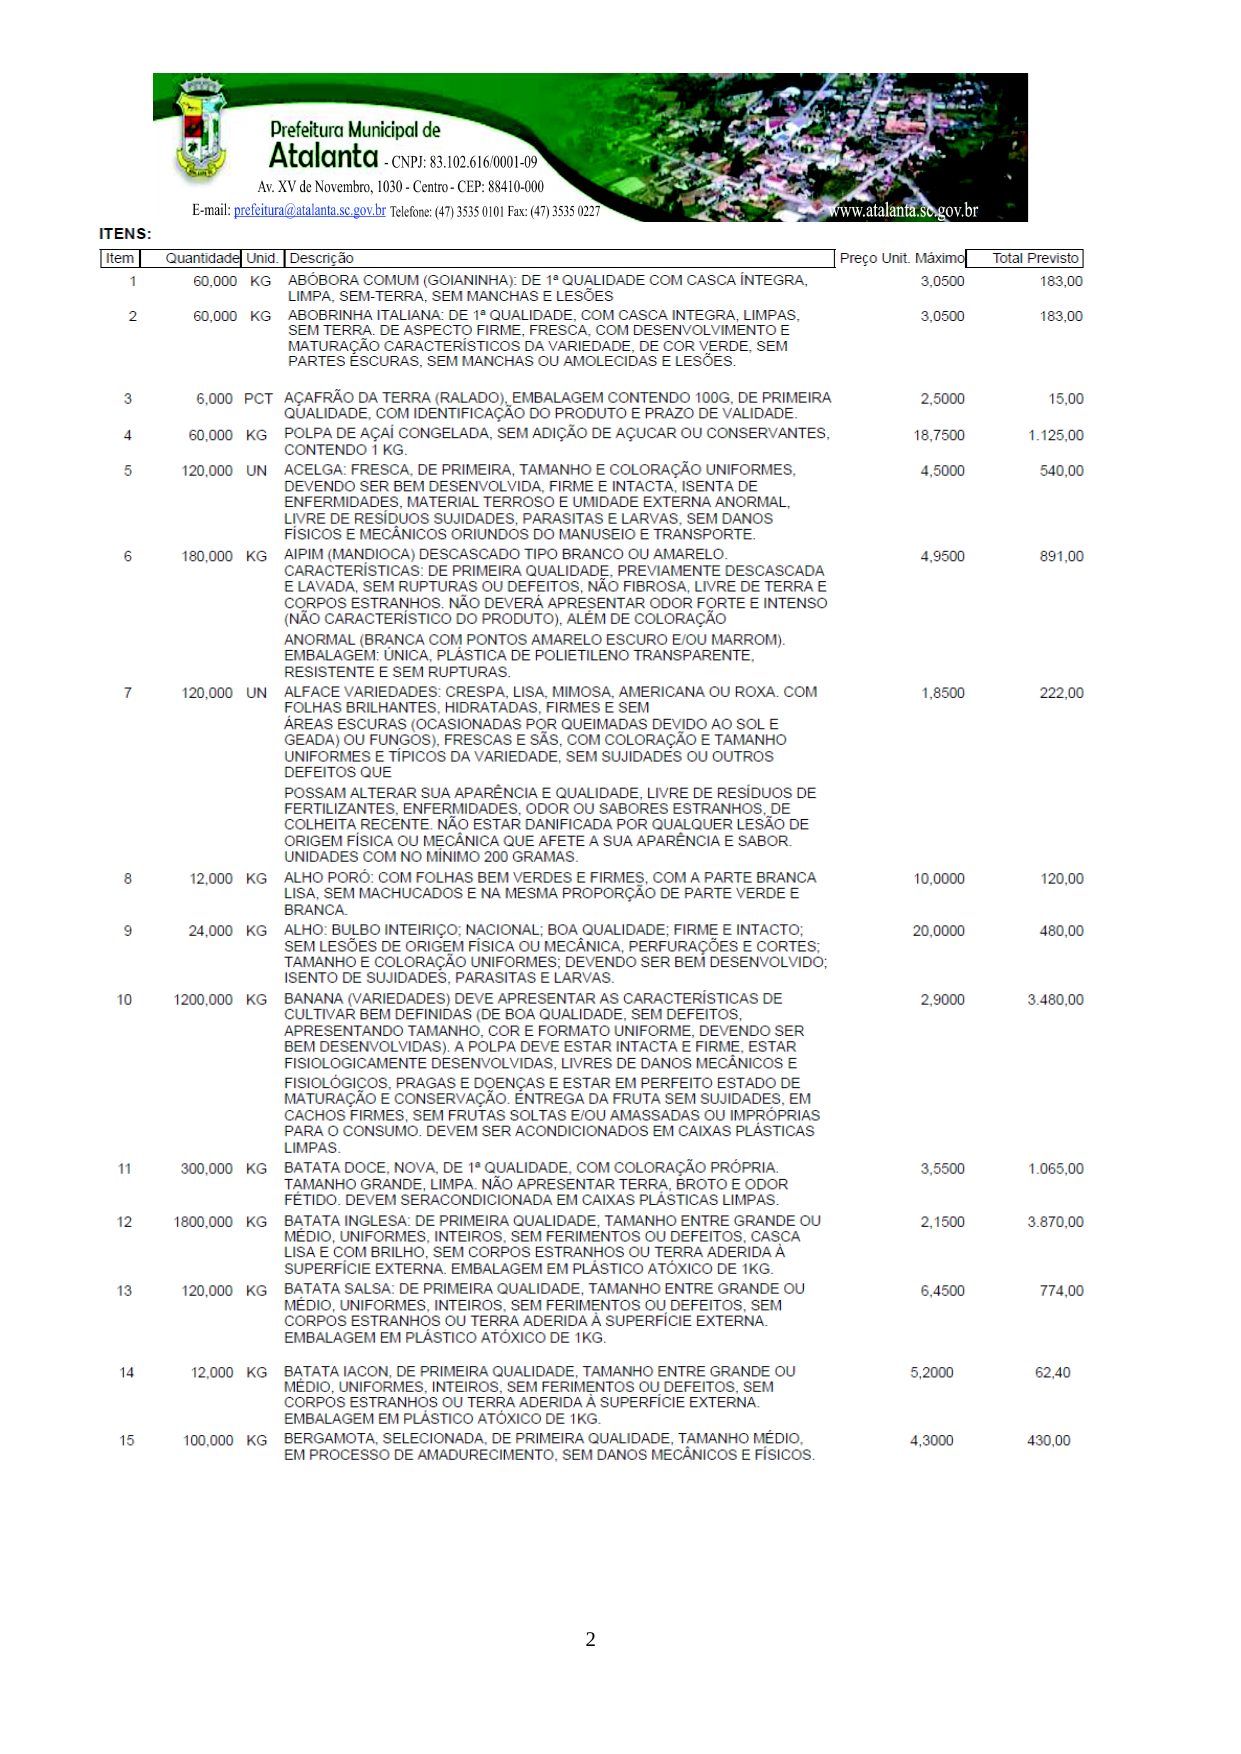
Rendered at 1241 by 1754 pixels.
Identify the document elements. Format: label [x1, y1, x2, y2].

picture [153, 73, 1029, 222]
